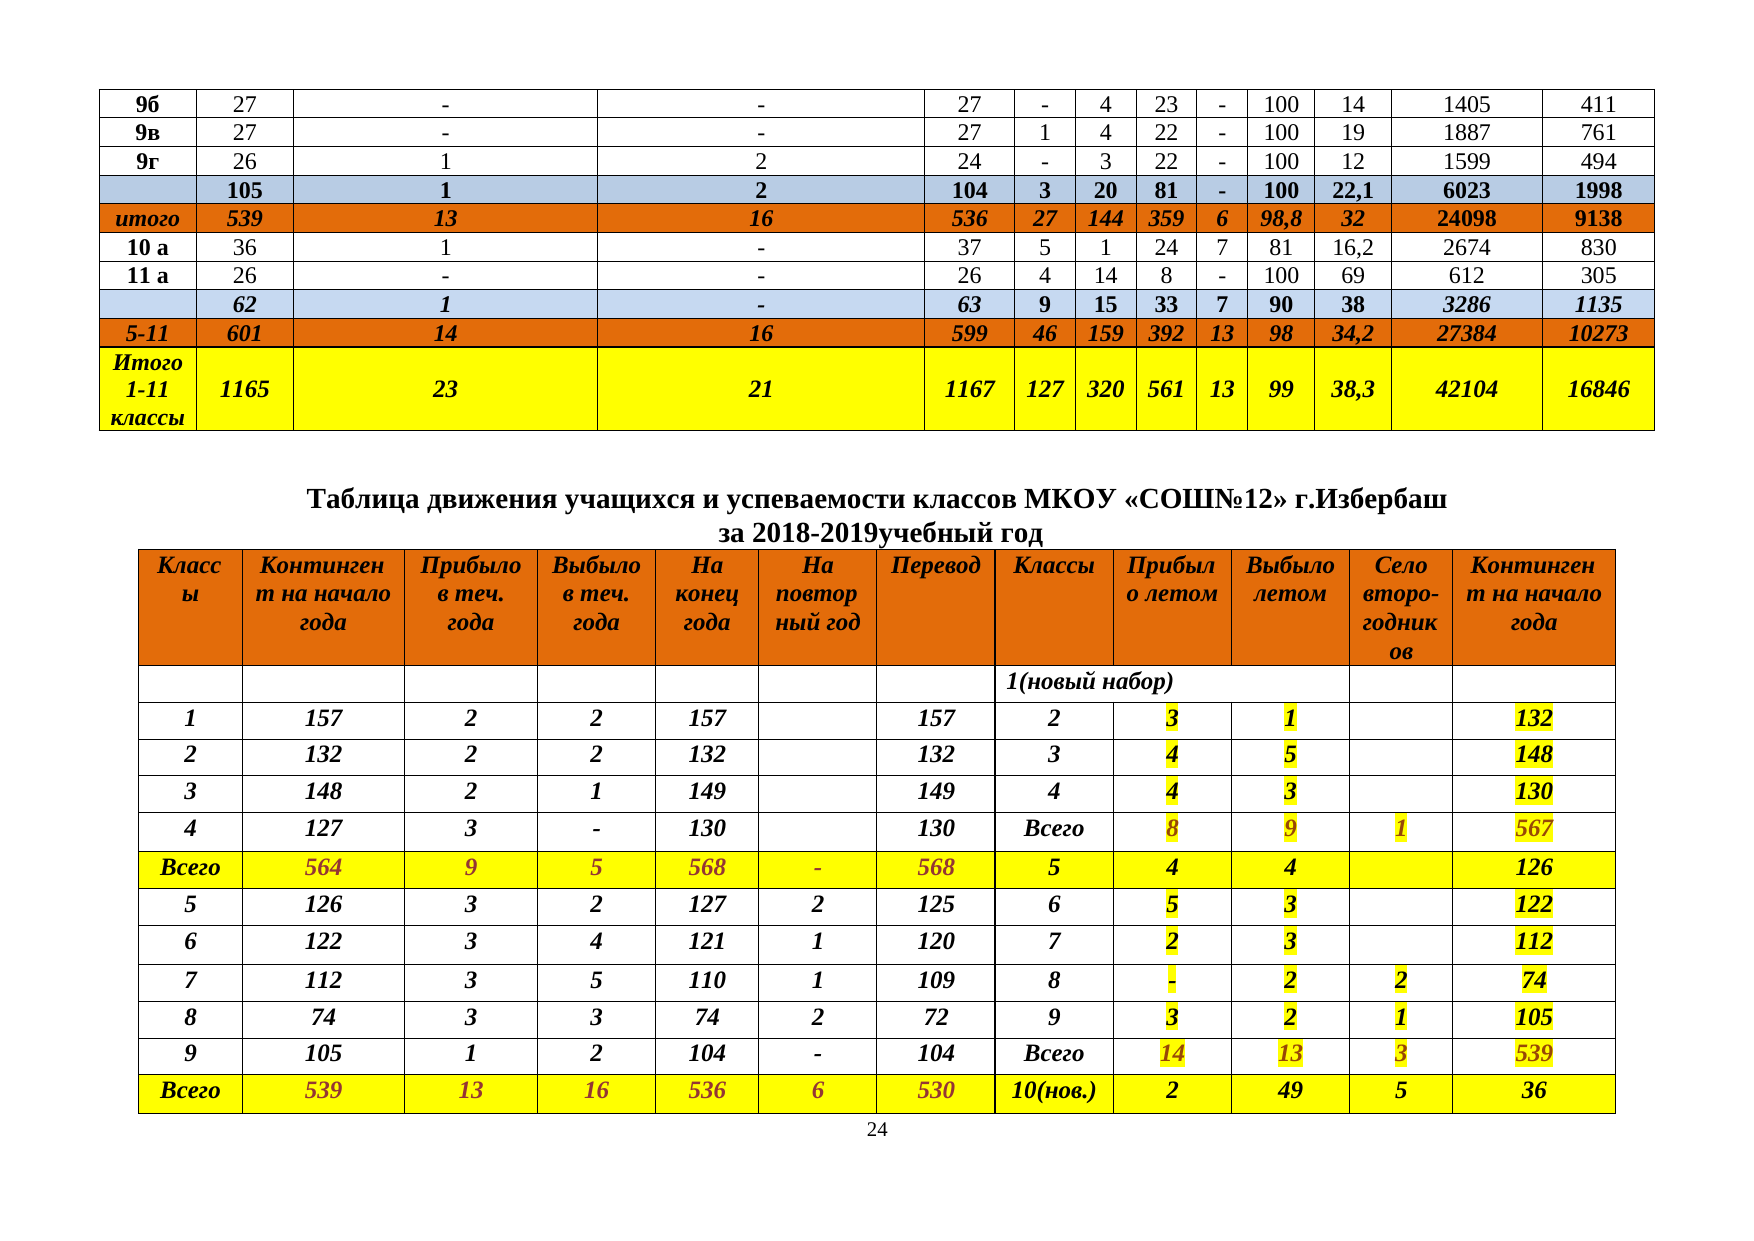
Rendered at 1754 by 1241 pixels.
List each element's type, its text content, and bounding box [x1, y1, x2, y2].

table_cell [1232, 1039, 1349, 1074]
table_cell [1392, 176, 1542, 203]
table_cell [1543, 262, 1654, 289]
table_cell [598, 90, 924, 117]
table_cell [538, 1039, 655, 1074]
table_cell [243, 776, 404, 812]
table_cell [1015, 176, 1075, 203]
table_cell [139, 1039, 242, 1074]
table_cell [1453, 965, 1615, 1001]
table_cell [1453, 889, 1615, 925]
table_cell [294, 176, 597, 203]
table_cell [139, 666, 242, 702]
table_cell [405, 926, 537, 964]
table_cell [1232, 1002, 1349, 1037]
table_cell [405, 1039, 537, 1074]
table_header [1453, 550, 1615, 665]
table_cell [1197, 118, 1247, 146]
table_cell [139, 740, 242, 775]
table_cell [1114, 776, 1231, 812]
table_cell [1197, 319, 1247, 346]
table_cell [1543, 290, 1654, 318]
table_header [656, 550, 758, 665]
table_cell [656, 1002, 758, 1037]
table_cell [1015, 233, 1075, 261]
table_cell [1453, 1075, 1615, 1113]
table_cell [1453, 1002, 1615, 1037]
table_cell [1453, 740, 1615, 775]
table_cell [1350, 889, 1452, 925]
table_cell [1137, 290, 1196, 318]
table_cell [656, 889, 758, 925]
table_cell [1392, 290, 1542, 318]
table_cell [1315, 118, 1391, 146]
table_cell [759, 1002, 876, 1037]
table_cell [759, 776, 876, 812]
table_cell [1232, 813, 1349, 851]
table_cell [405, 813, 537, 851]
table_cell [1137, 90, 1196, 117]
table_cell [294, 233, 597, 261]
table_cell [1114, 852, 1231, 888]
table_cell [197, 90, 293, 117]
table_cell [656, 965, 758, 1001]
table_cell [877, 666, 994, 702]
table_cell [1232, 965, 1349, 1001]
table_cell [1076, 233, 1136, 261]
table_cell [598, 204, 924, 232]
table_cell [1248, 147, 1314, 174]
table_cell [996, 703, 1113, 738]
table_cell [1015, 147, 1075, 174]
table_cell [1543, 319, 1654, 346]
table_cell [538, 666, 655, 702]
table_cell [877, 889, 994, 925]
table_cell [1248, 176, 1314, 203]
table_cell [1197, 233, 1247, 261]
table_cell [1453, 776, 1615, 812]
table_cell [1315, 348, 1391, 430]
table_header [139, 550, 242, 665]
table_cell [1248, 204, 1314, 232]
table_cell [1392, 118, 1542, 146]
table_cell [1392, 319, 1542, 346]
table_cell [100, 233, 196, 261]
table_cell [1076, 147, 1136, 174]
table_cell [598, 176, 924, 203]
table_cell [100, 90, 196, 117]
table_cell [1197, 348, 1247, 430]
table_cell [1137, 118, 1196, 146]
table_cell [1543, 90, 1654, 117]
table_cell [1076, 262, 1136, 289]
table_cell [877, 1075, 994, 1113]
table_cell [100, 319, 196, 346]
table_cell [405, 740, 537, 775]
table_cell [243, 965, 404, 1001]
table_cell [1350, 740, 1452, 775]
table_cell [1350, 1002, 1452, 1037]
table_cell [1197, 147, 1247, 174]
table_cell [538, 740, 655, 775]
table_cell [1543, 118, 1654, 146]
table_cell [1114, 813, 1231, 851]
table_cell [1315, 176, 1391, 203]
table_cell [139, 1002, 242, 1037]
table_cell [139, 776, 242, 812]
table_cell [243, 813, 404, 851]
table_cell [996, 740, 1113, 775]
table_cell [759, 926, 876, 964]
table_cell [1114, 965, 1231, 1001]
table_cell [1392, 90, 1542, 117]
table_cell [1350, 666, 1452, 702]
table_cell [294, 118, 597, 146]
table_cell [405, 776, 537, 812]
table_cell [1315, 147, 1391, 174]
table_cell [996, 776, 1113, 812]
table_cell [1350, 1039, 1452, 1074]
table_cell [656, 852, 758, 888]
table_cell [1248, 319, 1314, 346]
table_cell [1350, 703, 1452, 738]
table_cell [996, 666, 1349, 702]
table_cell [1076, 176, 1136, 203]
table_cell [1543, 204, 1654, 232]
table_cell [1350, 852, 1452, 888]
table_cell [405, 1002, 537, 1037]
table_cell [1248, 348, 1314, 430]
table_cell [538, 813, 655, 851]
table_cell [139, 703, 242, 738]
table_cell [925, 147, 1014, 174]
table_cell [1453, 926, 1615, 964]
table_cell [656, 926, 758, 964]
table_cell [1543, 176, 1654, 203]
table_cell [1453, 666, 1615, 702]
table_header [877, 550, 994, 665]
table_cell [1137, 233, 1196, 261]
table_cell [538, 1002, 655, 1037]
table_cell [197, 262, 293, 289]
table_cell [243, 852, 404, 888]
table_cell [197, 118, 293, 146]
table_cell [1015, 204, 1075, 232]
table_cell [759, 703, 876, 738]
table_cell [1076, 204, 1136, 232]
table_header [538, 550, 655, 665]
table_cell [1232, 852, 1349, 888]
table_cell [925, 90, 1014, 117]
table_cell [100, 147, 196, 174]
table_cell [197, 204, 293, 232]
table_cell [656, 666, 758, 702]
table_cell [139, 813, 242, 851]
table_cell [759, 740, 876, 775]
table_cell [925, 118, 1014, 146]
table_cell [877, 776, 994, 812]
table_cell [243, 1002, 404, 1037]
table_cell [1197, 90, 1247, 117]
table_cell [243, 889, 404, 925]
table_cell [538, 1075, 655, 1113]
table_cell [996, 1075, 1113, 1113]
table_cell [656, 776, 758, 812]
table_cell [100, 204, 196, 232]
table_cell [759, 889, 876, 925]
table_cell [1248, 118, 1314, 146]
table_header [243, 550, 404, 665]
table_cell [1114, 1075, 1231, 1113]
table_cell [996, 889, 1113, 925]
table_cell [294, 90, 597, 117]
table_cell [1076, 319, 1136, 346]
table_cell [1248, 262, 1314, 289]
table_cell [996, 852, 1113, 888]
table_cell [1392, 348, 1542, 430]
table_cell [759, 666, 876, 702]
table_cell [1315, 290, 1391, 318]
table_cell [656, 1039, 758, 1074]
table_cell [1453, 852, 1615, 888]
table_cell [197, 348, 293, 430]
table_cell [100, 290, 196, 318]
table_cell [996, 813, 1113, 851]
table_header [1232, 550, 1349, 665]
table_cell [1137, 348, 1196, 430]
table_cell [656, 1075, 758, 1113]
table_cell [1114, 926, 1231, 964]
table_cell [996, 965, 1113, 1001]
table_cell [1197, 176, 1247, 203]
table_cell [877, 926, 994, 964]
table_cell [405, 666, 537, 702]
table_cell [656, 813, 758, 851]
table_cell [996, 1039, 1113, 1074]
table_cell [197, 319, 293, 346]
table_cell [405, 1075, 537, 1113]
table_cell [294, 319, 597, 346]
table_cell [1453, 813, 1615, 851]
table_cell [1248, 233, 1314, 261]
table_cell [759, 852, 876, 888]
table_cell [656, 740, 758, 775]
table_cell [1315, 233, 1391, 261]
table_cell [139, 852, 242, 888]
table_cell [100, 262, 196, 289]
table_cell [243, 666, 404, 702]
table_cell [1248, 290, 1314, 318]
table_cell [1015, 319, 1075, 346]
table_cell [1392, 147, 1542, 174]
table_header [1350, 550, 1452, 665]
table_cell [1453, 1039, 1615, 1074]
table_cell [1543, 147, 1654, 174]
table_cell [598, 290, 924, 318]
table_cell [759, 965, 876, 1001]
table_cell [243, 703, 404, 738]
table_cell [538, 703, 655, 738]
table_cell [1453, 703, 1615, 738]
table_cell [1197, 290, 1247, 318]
text Таблица движения учащихся и успеваемости классов МКОУ «СОШ№12» г.Избербаш [89, 482, 1665, 515]
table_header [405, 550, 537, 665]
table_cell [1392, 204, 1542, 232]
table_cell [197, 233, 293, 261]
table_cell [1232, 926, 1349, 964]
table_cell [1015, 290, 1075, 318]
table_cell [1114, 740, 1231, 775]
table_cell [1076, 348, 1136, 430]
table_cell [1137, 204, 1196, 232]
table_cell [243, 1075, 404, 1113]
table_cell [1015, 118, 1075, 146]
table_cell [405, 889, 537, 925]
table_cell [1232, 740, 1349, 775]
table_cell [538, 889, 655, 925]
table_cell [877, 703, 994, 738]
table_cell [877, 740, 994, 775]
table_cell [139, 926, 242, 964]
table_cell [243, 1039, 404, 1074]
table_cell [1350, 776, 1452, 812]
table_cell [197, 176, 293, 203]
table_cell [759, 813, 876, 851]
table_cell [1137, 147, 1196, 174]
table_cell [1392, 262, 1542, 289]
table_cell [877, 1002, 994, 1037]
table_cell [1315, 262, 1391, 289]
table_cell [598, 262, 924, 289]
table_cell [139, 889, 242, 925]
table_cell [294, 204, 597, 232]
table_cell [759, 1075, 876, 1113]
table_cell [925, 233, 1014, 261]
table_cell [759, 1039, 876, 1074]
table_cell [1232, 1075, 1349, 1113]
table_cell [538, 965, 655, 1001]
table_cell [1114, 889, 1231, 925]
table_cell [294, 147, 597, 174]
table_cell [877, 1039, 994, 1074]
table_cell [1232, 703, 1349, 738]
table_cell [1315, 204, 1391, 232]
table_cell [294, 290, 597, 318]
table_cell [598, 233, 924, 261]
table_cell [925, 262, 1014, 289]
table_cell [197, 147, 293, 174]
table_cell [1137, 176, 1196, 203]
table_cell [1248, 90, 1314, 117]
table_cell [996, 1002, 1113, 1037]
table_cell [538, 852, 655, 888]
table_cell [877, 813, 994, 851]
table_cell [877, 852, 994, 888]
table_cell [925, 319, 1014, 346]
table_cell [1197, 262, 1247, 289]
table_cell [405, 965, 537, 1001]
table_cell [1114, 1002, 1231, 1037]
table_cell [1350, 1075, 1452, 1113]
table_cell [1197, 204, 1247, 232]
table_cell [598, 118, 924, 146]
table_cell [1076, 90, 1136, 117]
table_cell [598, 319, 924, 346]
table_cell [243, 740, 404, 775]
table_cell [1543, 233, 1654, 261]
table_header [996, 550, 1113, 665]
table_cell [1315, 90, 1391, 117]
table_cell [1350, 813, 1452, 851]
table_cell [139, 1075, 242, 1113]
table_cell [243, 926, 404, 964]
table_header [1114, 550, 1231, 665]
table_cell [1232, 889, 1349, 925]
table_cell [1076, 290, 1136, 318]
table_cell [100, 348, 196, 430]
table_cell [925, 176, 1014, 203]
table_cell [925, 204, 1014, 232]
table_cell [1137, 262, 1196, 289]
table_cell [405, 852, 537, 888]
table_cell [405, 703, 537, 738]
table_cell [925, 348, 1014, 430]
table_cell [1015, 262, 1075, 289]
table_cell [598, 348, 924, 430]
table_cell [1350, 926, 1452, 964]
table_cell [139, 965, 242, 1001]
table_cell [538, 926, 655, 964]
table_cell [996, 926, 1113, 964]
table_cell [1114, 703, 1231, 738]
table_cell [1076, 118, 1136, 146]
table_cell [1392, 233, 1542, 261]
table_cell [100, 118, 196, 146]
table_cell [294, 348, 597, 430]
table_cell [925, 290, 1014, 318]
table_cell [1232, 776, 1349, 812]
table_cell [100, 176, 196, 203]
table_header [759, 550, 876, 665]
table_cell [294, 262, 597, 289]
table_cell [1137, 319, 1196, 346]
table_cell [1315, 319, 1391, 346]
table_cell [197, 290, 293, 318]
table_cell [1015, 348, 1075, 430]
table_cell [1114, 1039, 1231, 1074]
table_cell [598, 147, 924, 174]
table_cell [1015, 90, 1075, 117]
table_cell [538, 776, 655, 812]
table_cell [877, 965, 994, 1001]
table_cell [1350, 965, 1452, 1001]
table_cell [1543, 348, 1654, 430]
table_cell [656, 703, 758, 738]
text за 2018-2019учебный год [89, 515, 1665, 549]
